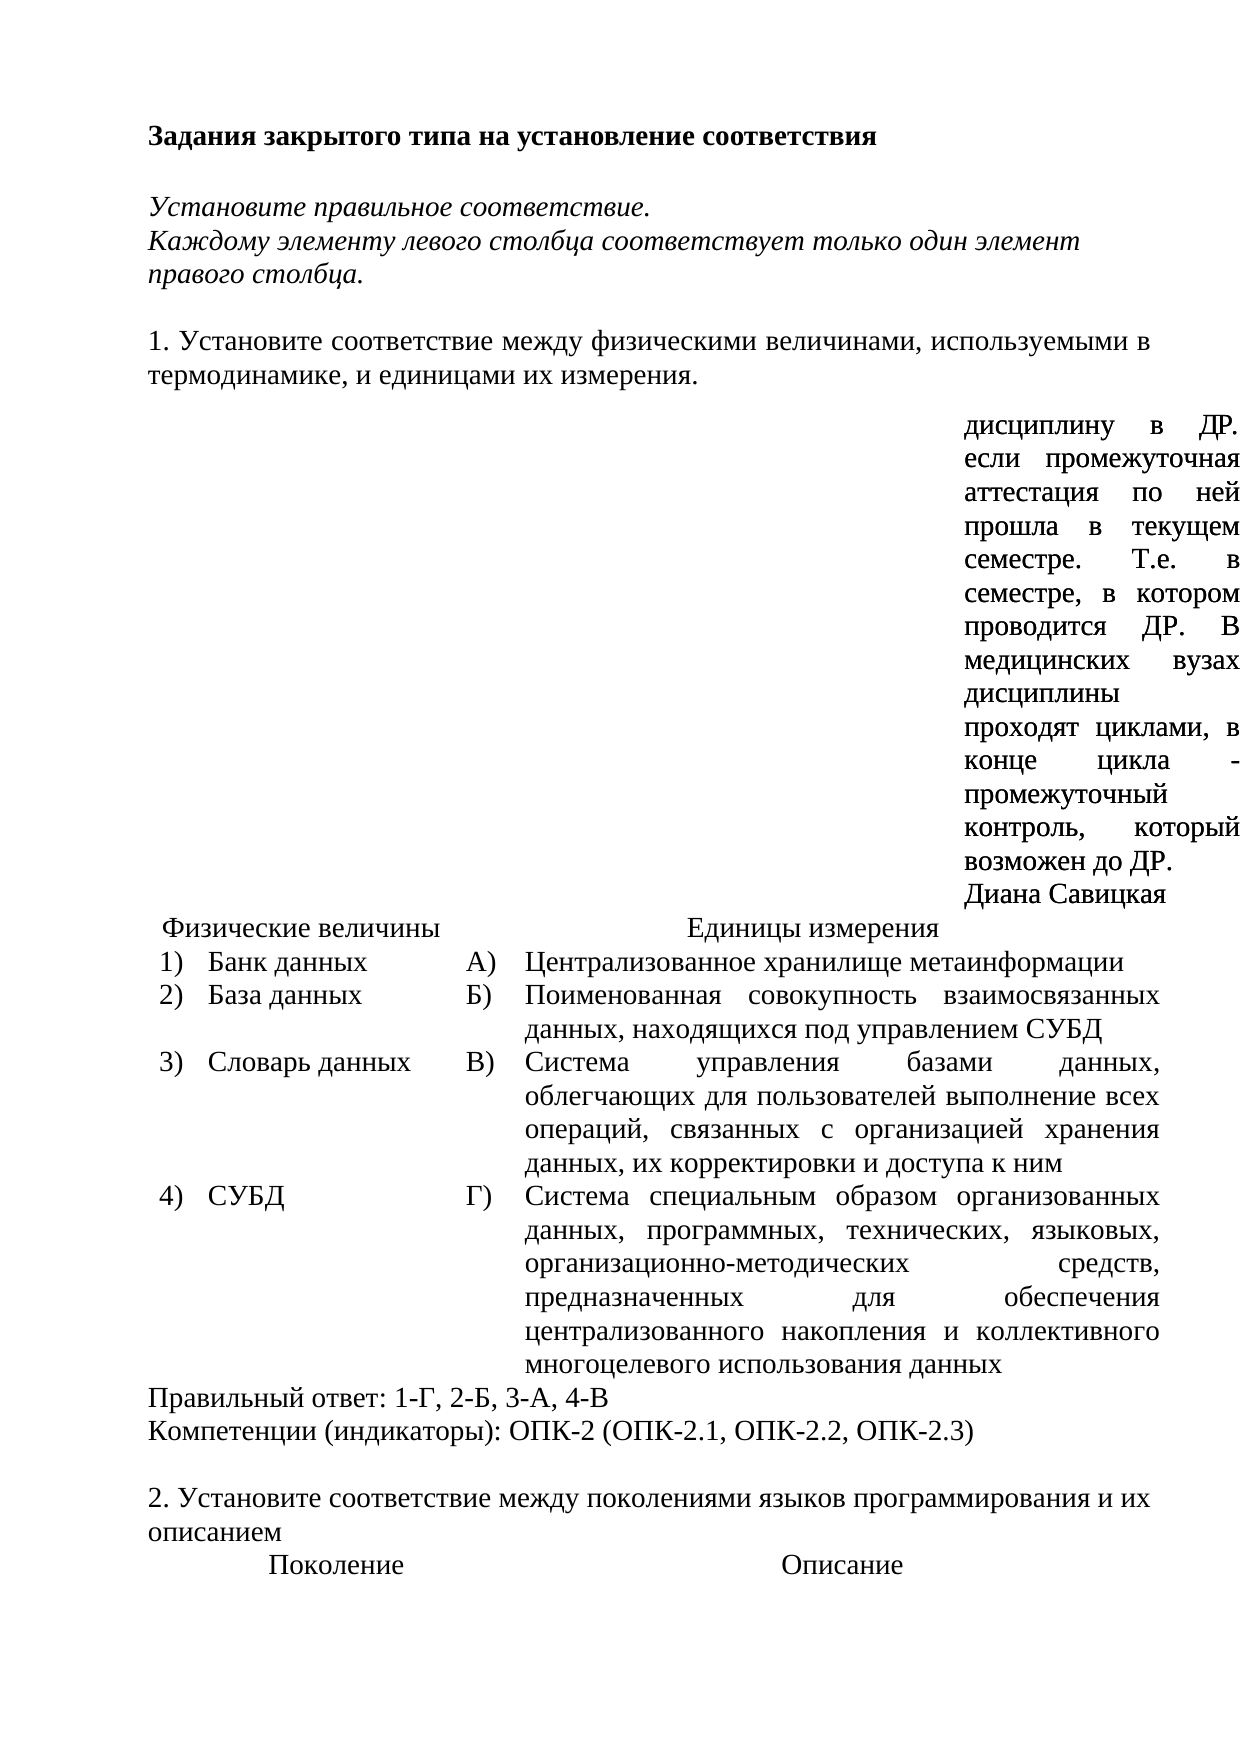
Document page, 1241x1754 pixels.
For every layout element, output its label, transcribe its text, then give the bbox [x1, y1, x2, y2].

text дисциплину в ДР. если промежуточная аттестация по ней прошла в текущем семестре. Т.е. в семестре, в котором проводится ДР. В медицинских вузах дисциплины проходят циклами, в конце цикла - промежуточный контроль, который возможен до ДР. [964, 407, 1240, 877]
table_cell Банк данных [196, 944, 454, 977]
table_cell Словарь данных [196, 1044, 454, 1178]
table_cell А) [454, 944, 513, 977]
table_cell Система специальным образом организованных данных, программных, технических, языковых, организационно-методических средств, предназначенных для обеспечения централизованного накопления и коллективного многоцелевого использования данных [513, 1179, 1171, 1380]
text 2. Установите соответствие между поколениями языков программирования и их описанием [148, 1480, 1152, 1547]
table_header Единицы измерения [454, 910, 1171, 944]
table_cell Б) [454, 977, 513, 1044]
table_header Поколение [159, 1548, 513, 1581]
text Правильный ответ: 1-Г, 2-Б, 3-А, 4-В [148, 1380, 1152, 1413]
text Диана Савицкая [964, 877, 1240, 910]
text 1. Установите соответствие между физическими величинами, используемыми в термодинамике, и единицами их измерения. [148, 323, 1152, 390]
table_cell СУБД [196, 1179, 454, 1380]
text Каждому элементу левого столбца соответствует только один элемент правого столбца. [148, 223, 1152, 290]
text Компетенции (индикаторы): ОПК-2 (ОПК-2.1, ОПК-2.2, ОПК-2.3) [148, 1413, 1152, 1447]
table_cell Поименованная совокупность взаимосвязанных данных, находящихся под управлением СУБД [513, 977, 1171, 1044]
table_cell В) [454, 1044, 513, 1178]
table_header Описание [513, 1548, 1171, 1581]
table_cell База данных [196, 977, 454, 1044]
subtitle Задания закрытого типа на установление соответствия [148, 118, 1152, 152]
table_cell Система управления базами данных, облегчающих для пользователей выполнение всех операций, связанных с организацией хранения данных, их корректировки и доступа к ним [513, 1044, 1171, 1178]
table_header Физические величины [148, 910, 454, 944]
table_cell Централизованное хранилище метаинформации [513, 944, 1171, 977]
table_cell 3) [148, 1044, 196, 1178]
table_cell 4) [148, 1179, 196, 1380]
table_cell 1) [148, 944, 196, 977]
table_cell Г) [454, 1179, 513, 1380]
text Установите правильное соответствие. [148, 189, 1152, 223]
table_cell 2) [148, 977, 196, 1044]
